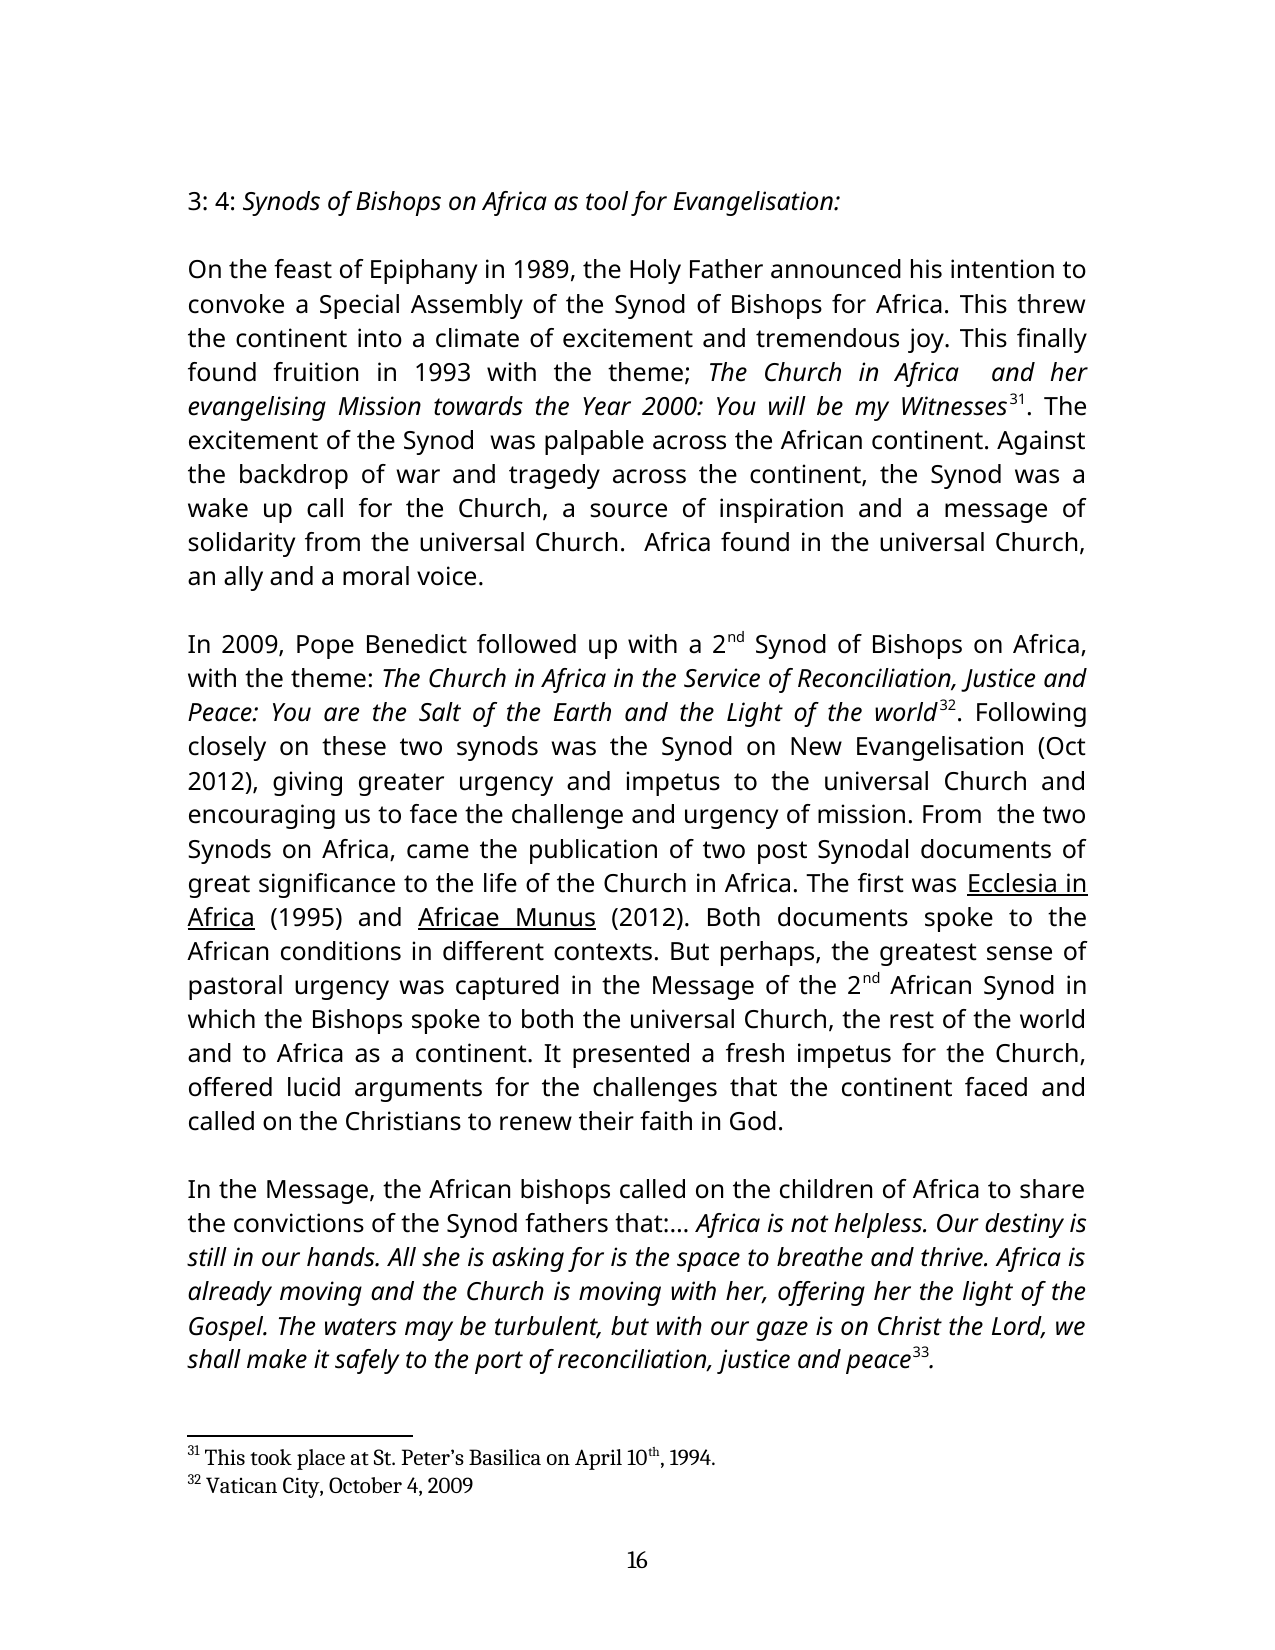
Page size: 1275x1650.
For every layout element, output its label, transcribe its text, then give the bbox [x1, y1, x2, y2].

text In the Message, the African bishops called on the children of Africa to share the convictions of the Synod fathers that:… Africa is not helpless. Our destiny is still in our hands. All she is asking for is the space to breathe and thrive. Africa is already moving and the Church is moving with her, offering her the light of the Gospel. The waters may be turbulent, but with our gaze is on Christ the Lord, we shall make it safely to the port of reconciliation, justice and peace. [187, 1172, 1087, 1376]
text On the feast of Epiphany in 1989, the Holy Father announced his intention to convoke a Special Assembly of the Synod of Bishops for Africa. This threw the continent into a climate of excitement and tremendous joy. This finally found fruition in 1993 with the theme; The Church in Africa and her evangelising Mission towards the Year 2000: You will be my Witnesses. The excitement of the Synod was palpable across the African continent. Against the backdrop of war and tragedy across the continent, the Synod was a wake up call for the Church, a source of inspiration and a message of solidarity from the universal Church. Africa found in the universal Church, an ally and a moral voice. [187, 252, 1087, 593]
text In 2009, Pope Benedict followed up with a 2nd Synod of Bishops on Africa, with the theme: The Church in Africa in the Service of Reconciliation, Justice and Peace: You are the Salt of the Earth and the Light of the world. Following closely on these two synods was the Synod on New Evangelisation (Oct 2012), giving greater urgency and impetus to the universal Church and encouraging us to face the challenge and urgency of mission. From the two Synods on Africa, came the publication of two post Synodal documents of great significance to the life of the Church in Africa. The first was Ecclesia in Africa (1995) and Africae Munus (2012). Both documents spoke to the African conditions in different contexts. But perhaps, the greatest sense of pastoral urgency was captured in the Message of the 2nd African Synod in which the Bishops spoke to both the universal Church, the rest of the world and to Africa as a continent. It presented a fresh impetus for the Church, offered lucid arguments for the challenges that the continent faced and called on the Christians to renew their faith in God. [187, 627, 1087, 1138]
text 3: 4: Synods of Bishops on Africa as tool for Evangelisation: [187, 184, 1087, 218]
